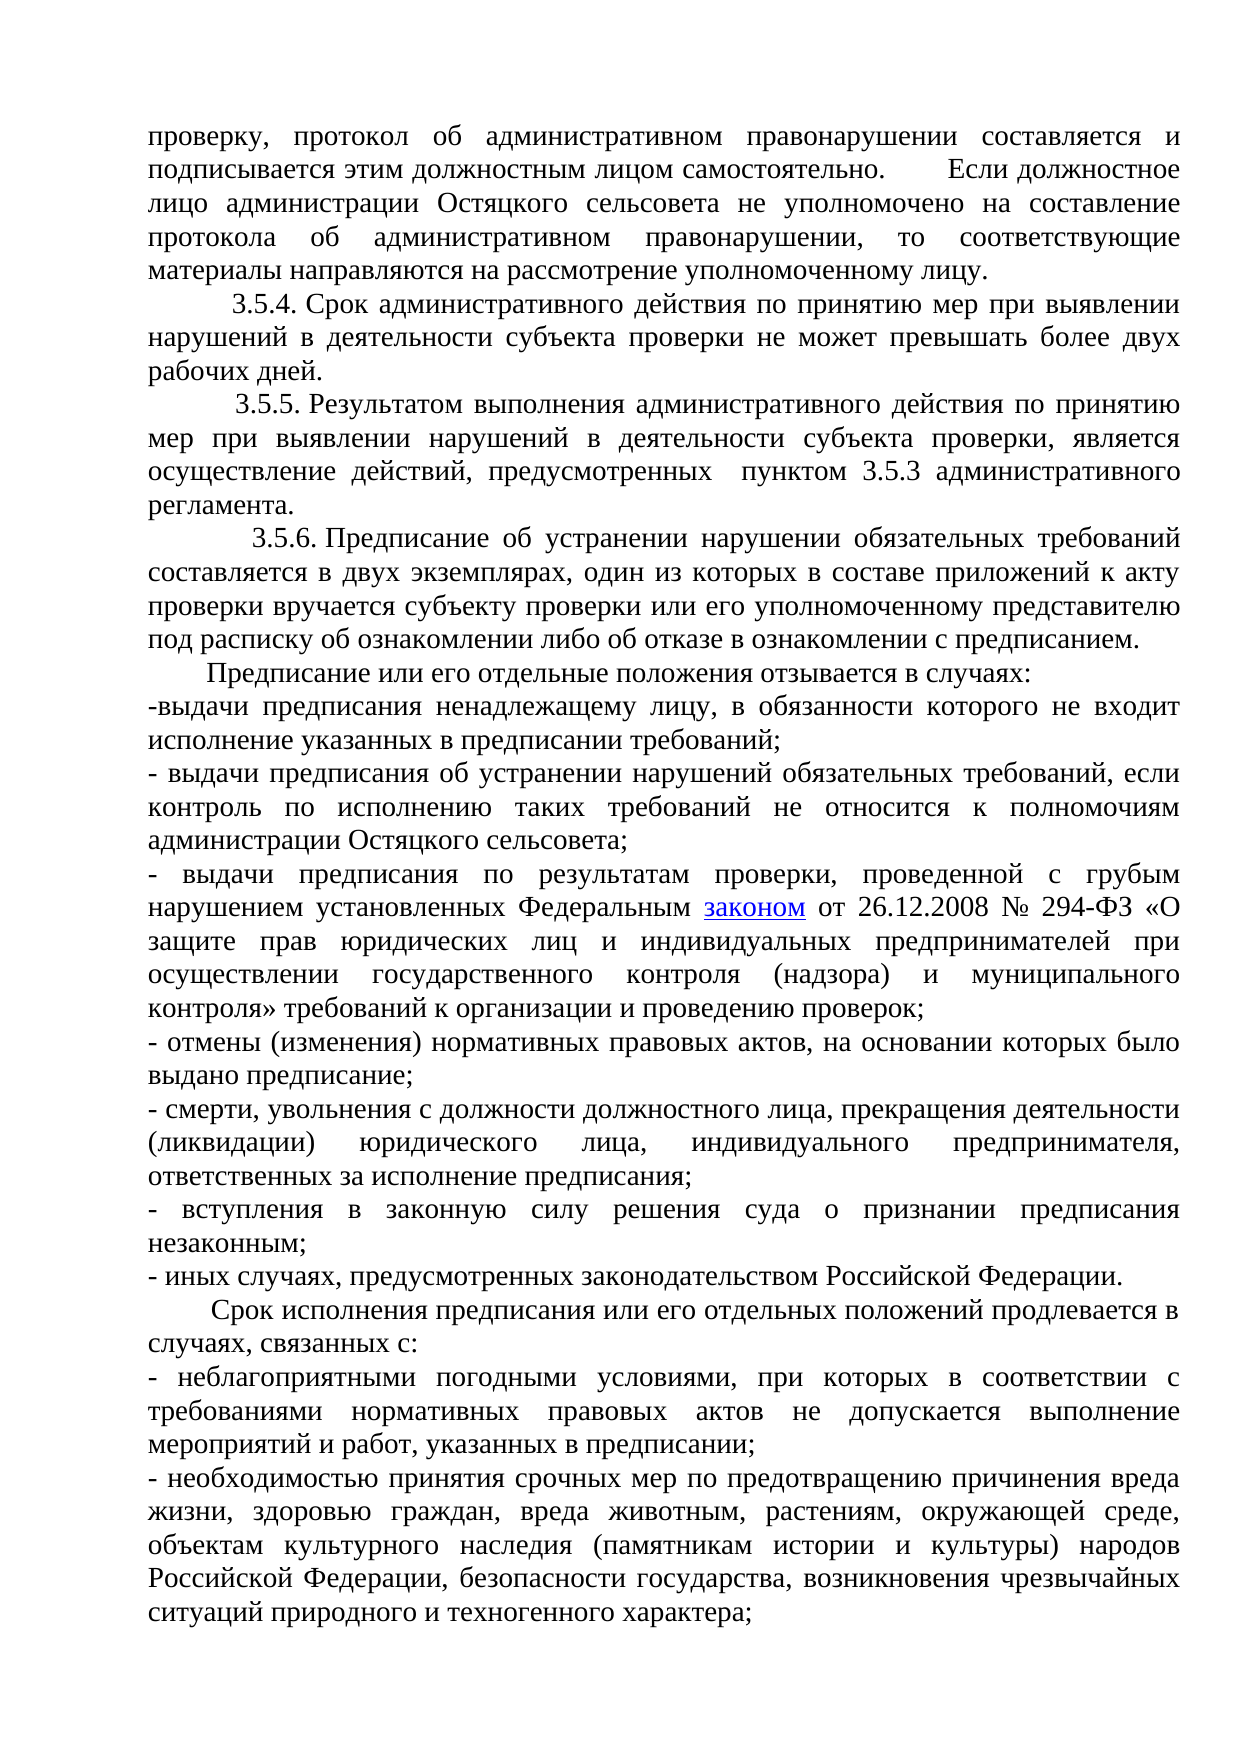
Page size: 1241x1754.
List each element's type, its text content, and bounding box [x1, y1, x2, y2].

text -выдачи предписания ненадлежащему лицу, в обязанности которого не входит исполнение указанных в предписании требований; [148, 688, 1181, 755]
text - неблагоприятными погодными условиями, при которых в соответствии с требованиями нормативных правовых актов не допускается выполнение мероприятий и работ, указанных в предписании; [148, 1359, 1181, 1460]
text 3.5.5. Результатом выполнения административного действия по принятию мер при выявлении нарушений в деятельности субъекта проверки, является осуществление действий, предусмотренных пунктом 3.5.3 административного регламента. [148, 386, 1181, 521]
text - отмены (изменения) нормативных правовых актов, на основании которых было выдано предписание; [148, 1024, 1181, 1091]
text - выдачи предписания об устранении нарушений обязательных требований, если контроль по исполнению таких требований не относится к полномочиям администрации Остяцкого сельсовета; [148, 755, 1181, 856]
text - вступления в законную силу решения суда о признании предписания незаконным; [148, 1191, 1181, 1258]
text Срок исполнения предписания или его отдельных положений продлевается в случаях, связанных с: [148, 1292, 1181, 1359]
text 3.5.6. Предписание об устранении нарушении обязательных требований составляется в двух экземплярах, один из которых в составе приложений к акту проверки вручается субъекту проверки или его уполномоченному представителю под расписку об ознакомлении либо об отказе в ознакомлении с предписанием. [148, 521, 1181, 655]
text - необходимостью принятия срочных мер по предотвращению причинения вреда жизни, здоровью граждан, вреда животным, растениям, окружающей среде, объектам культурного наследия (памятникам истории и культуры) народов Российской Федерации, безопасности государства, возникновения чрезвычайных ситуаций природного и техногенного характера; [148, 1460, 1181, 1627]
text 3.5.4. Срок административного действия по принятию мер при выявлении нарушений в деятельности субъекта проверки не может превышать более двух рабочих дней. [148, 286, 1181, 386]
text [148, 118, 1181, 286]
text Предписание или его отдельные положения отзывается в случаях: [148, 655, 1181, 688]
text - иных случаях, предусмотренных законодательством Российской Федерации. [148, 1258, 1181, 1292]
text - смерти, увольнения с должности должностного лица, прекращения деятельности (ликвидации) юридического лица, индивидуального предпринимателя, ответственных за исполнение предписания; [148, 1091, 1181, 1191]
text - выдачи предписания по результатам проверки, проведенной с грубым нарушением установленных Федеральным законом от 26.12.2008 № 294-ФЗ «О защите прав юридических лиц и индивидуальных предпринимателей при осуществлении государственного контроля (надзора) и муниципального контроля» требований к организации и проведению проверок; [148, 856, 1181, 1024]
